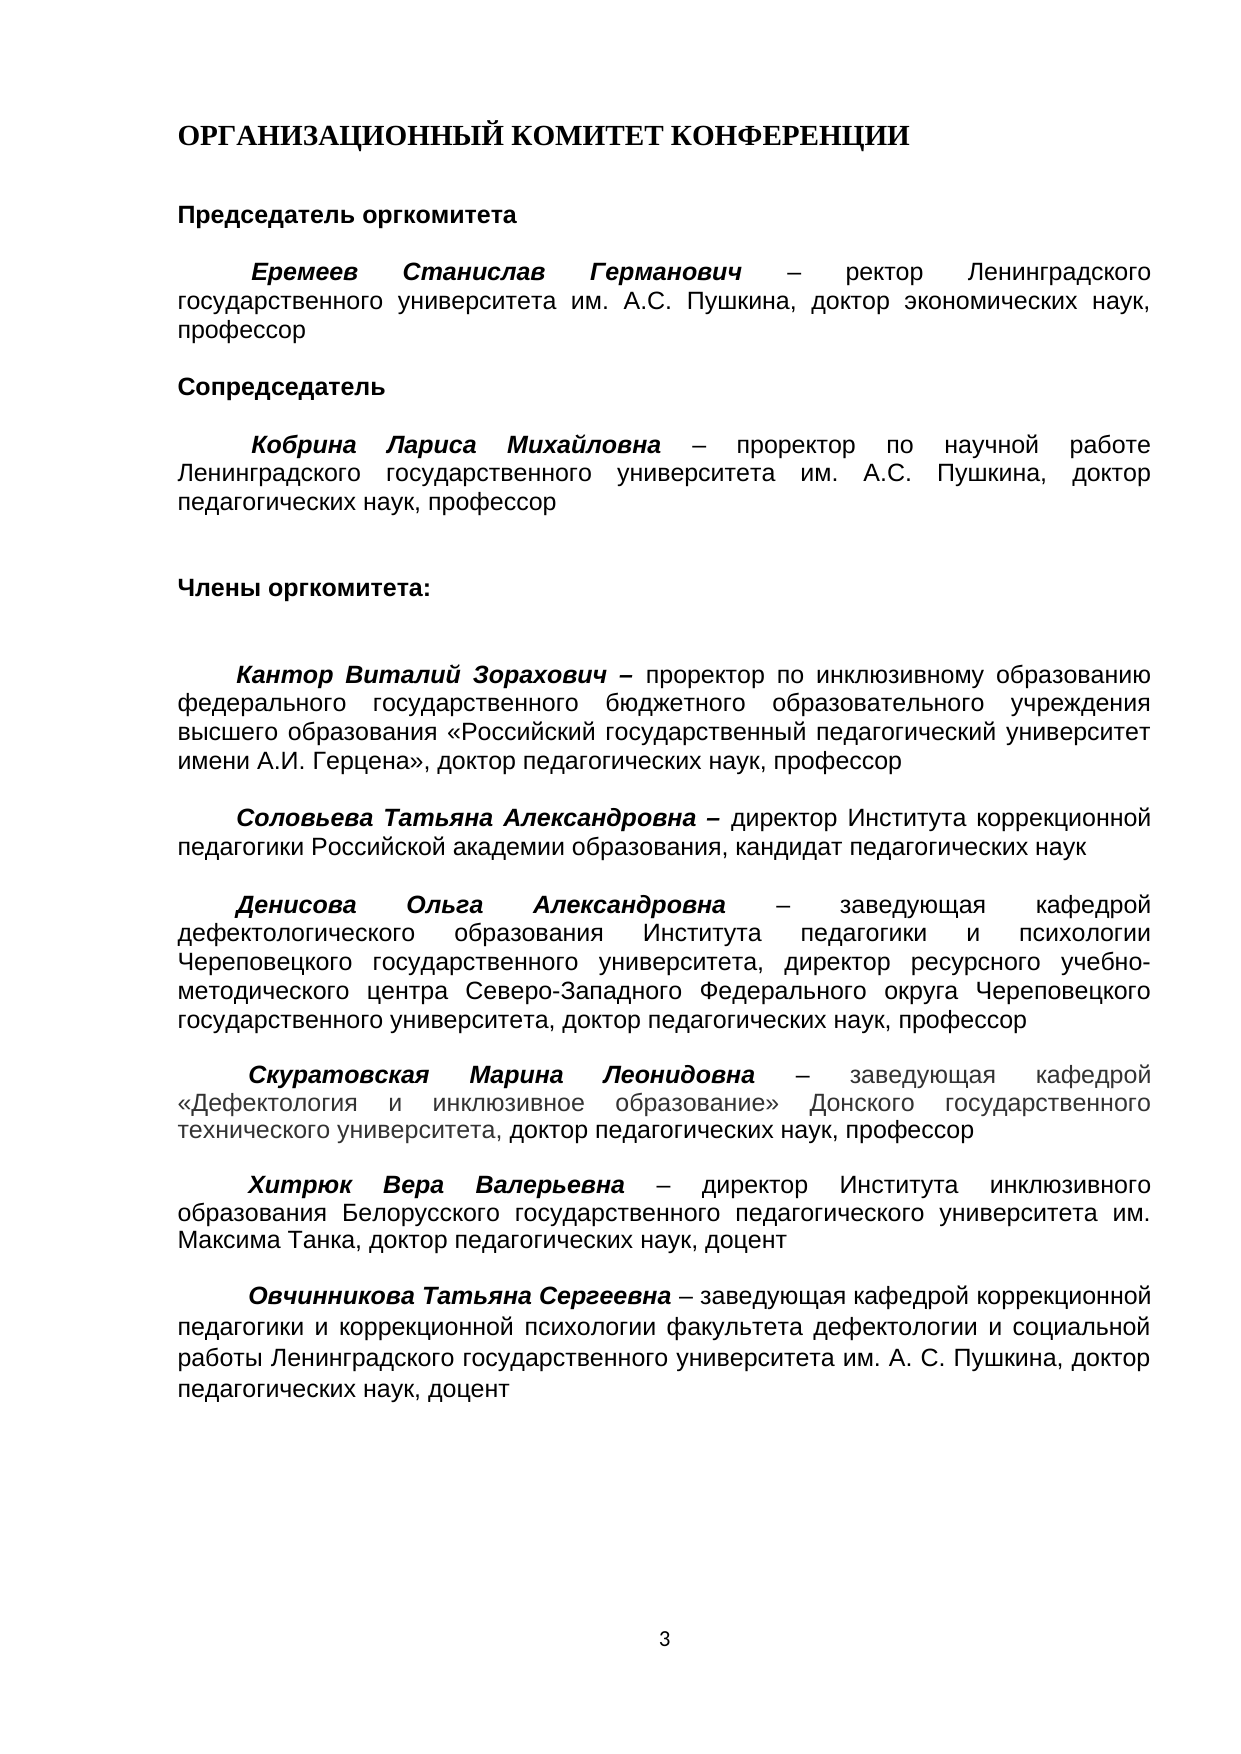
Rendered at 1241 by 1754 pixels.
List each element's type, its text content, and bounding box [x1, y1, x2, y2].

text Члены оргкомитета: [177, 573, 1152, 602]
text Овчинникова Татьяна Сергеевна – заведующая кафедрой коррекционной педагогики и коррекционной психологии факультета дефектологии и социальной работы Ленинградского государственного университета им. А. С. Пушкина, доктор педагогических наук, доцент [177, 1281, 1152, 1403]
text Соловьева Татьяна Александровна – директор Института коррекционной педагогики Российской академии образования, кандидат педагогических наук [177, 803, 1152, 861]
text Председатель оргкомитета [177, 200, 1152, 228]
text Еремеев Станислав Германович – ректор Ленинградского государственного университета им. А.С. Пушкина, доктор экономических наук, профессор [177, 257, 1152, 343]
text Сопредседатель [177, 372, 1152, 401]
text Денисова Ольга Александровна – заведующая кафедрой дефектологического образования Института педагогики и психологии Череповецкого государственного университета, директор ресурсного учебно-методического центра Северо-Западного Федерального округа Череповецкого государственного университета, доктор педагогических наук, профессор [177, 890, 1152, 1033]
text ОРГАНИЗАЦИОННЫЙ КОМИТЕТ КОНФЕРЕНЦИИ [177, 118, 1152, 152]
text Скуратовская Марина Леонидовна – заведующая кафедрой «Дефектология и инклюзивное образование» Донского государственного технического университета, доктор педагогических наук, профессор [177, 1062, 1152, 1144]
text Хитрюк Вера Валерьевна – директор Института инклюзивного образования Белорусского государственного педагогического университета им. Максима Танка, доктор педагогических наук, доцент [177, 1172, 1152, 1254]
text Кантор Виталий Зорахович – проректор по инклюзивному образованию федерального государственного бюджетного образовательного учреждения высшего образования «Российский государственный педагогический университет имени А.И. Герцена», доктор педагогических наук, профессор [177, 660, 1152, 775]
text Кобрина Лариса Михайловна – проректор по научной работе Ленинградского государственного университета им. А.С. Пушкина, доктор педагогических наук, профессор [177, 430, 1152, 516]
